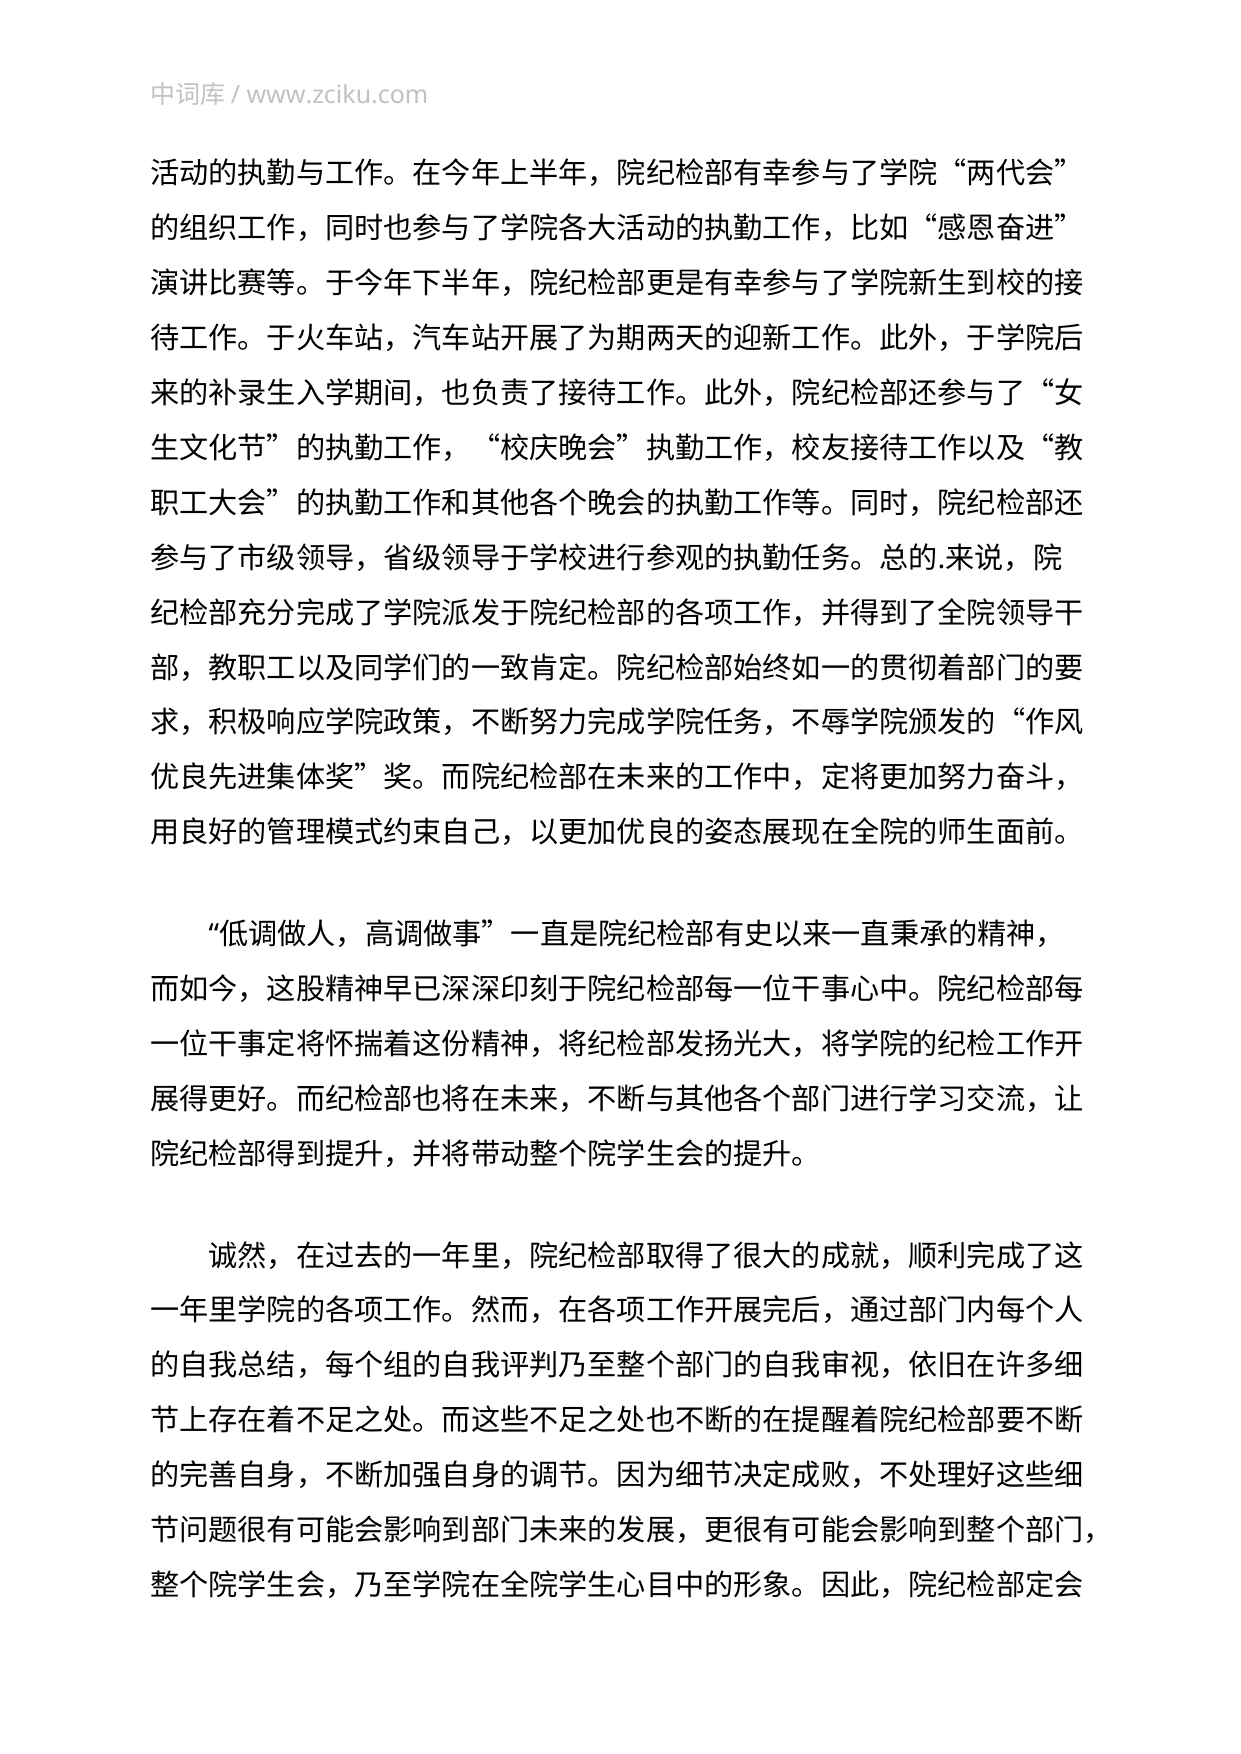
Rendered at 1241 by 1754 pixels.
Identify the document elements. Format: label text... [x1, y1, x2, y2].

text “低调做人，高调做事”一直是院纪检部有史以来一直秉承的精神，而如今，这股精神早已深深印刻于院纪检部每一位干事心中。院纪检部每一位干事定将怀揣着这份精神，将纪检部发扬光大，将学院的纪检工作开展得更好。而纪检部也将在未来，不断与其他各个部门进行学习交流，让院纪检部得到提升，并将带动整个院学生会的提升。 [150, 911, 1090, 1173]
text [150, 1232, 1090, 1604]
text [150, 150, 1090, 851]
